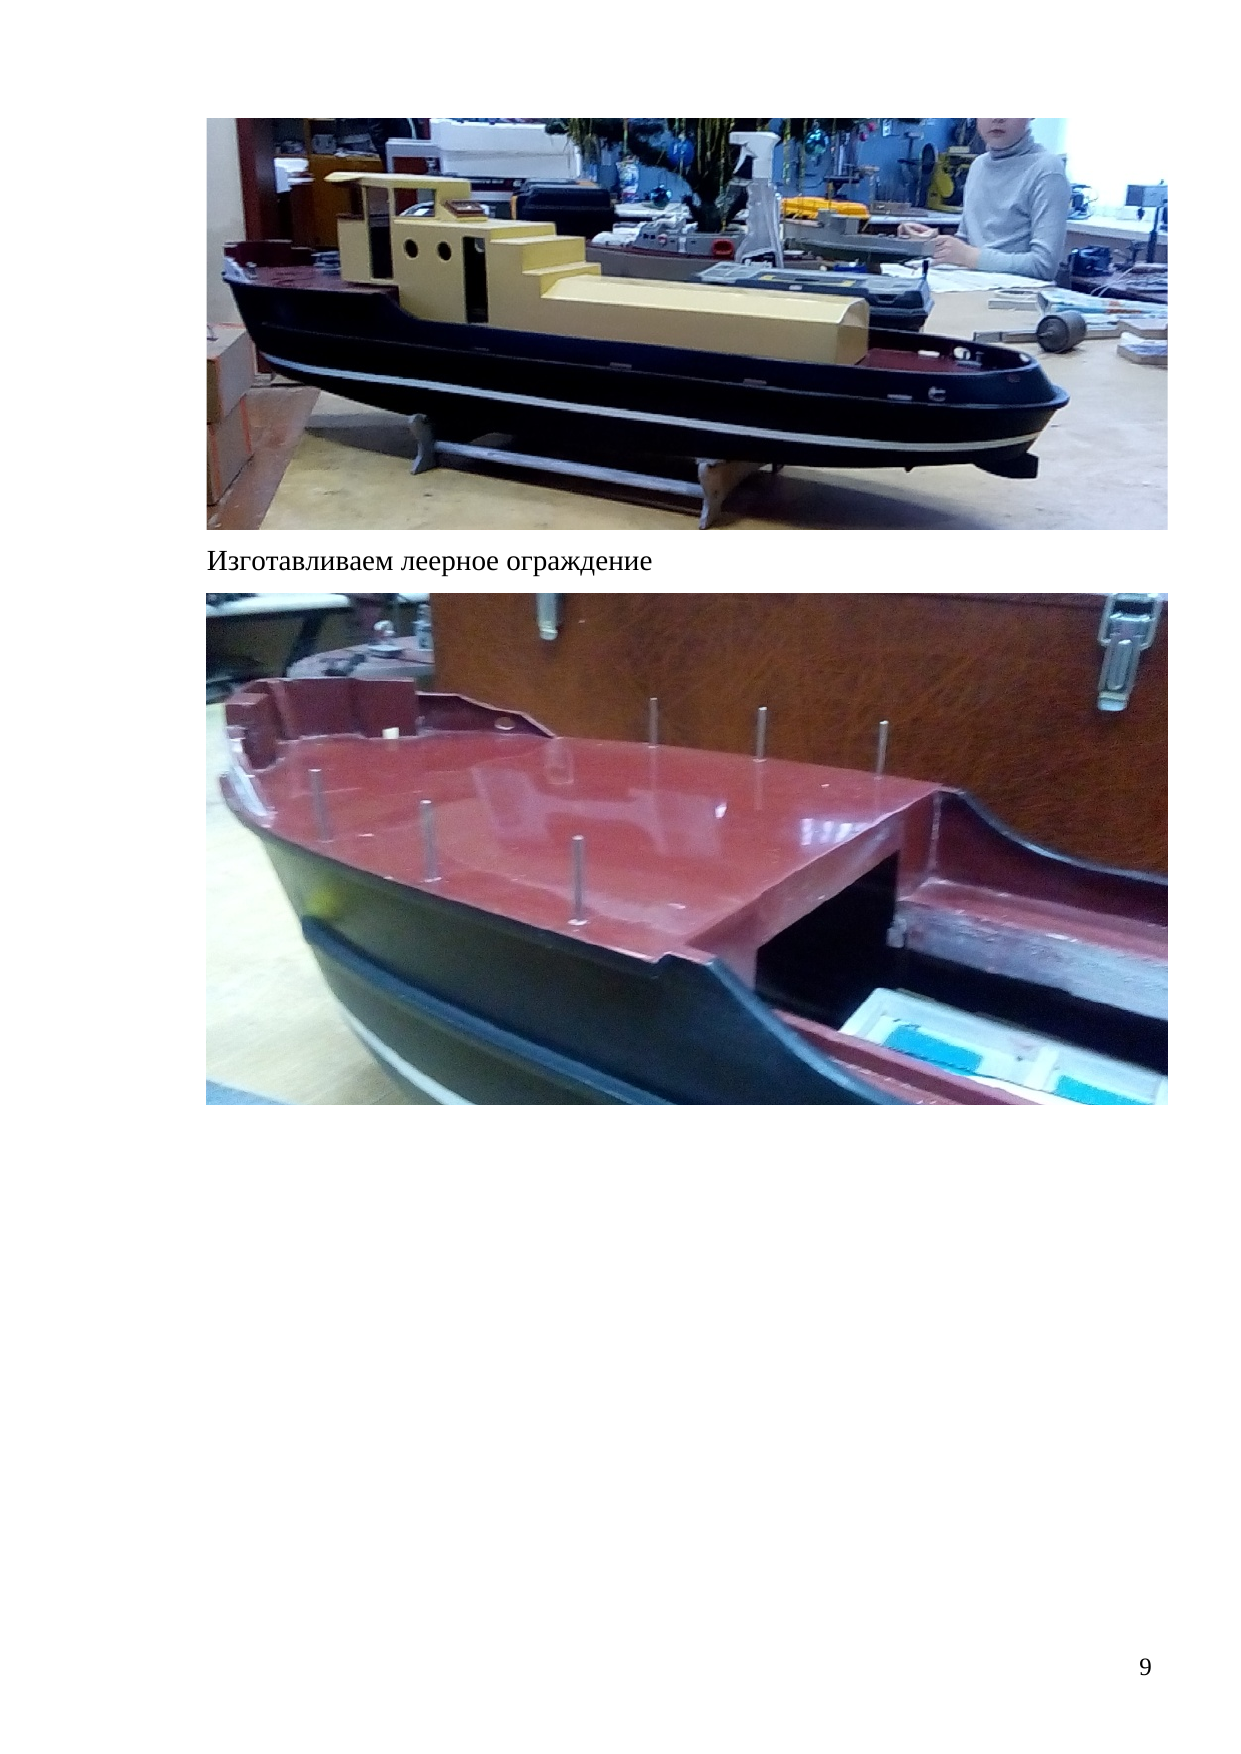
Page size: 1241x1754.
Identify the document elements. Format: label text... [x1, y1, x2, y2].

picture [206, 593, 1168, 1105]
picture [206, 118, 1168, 530]
text Изготавливаем леерное ограждение [148, 543, 1078, 577]
